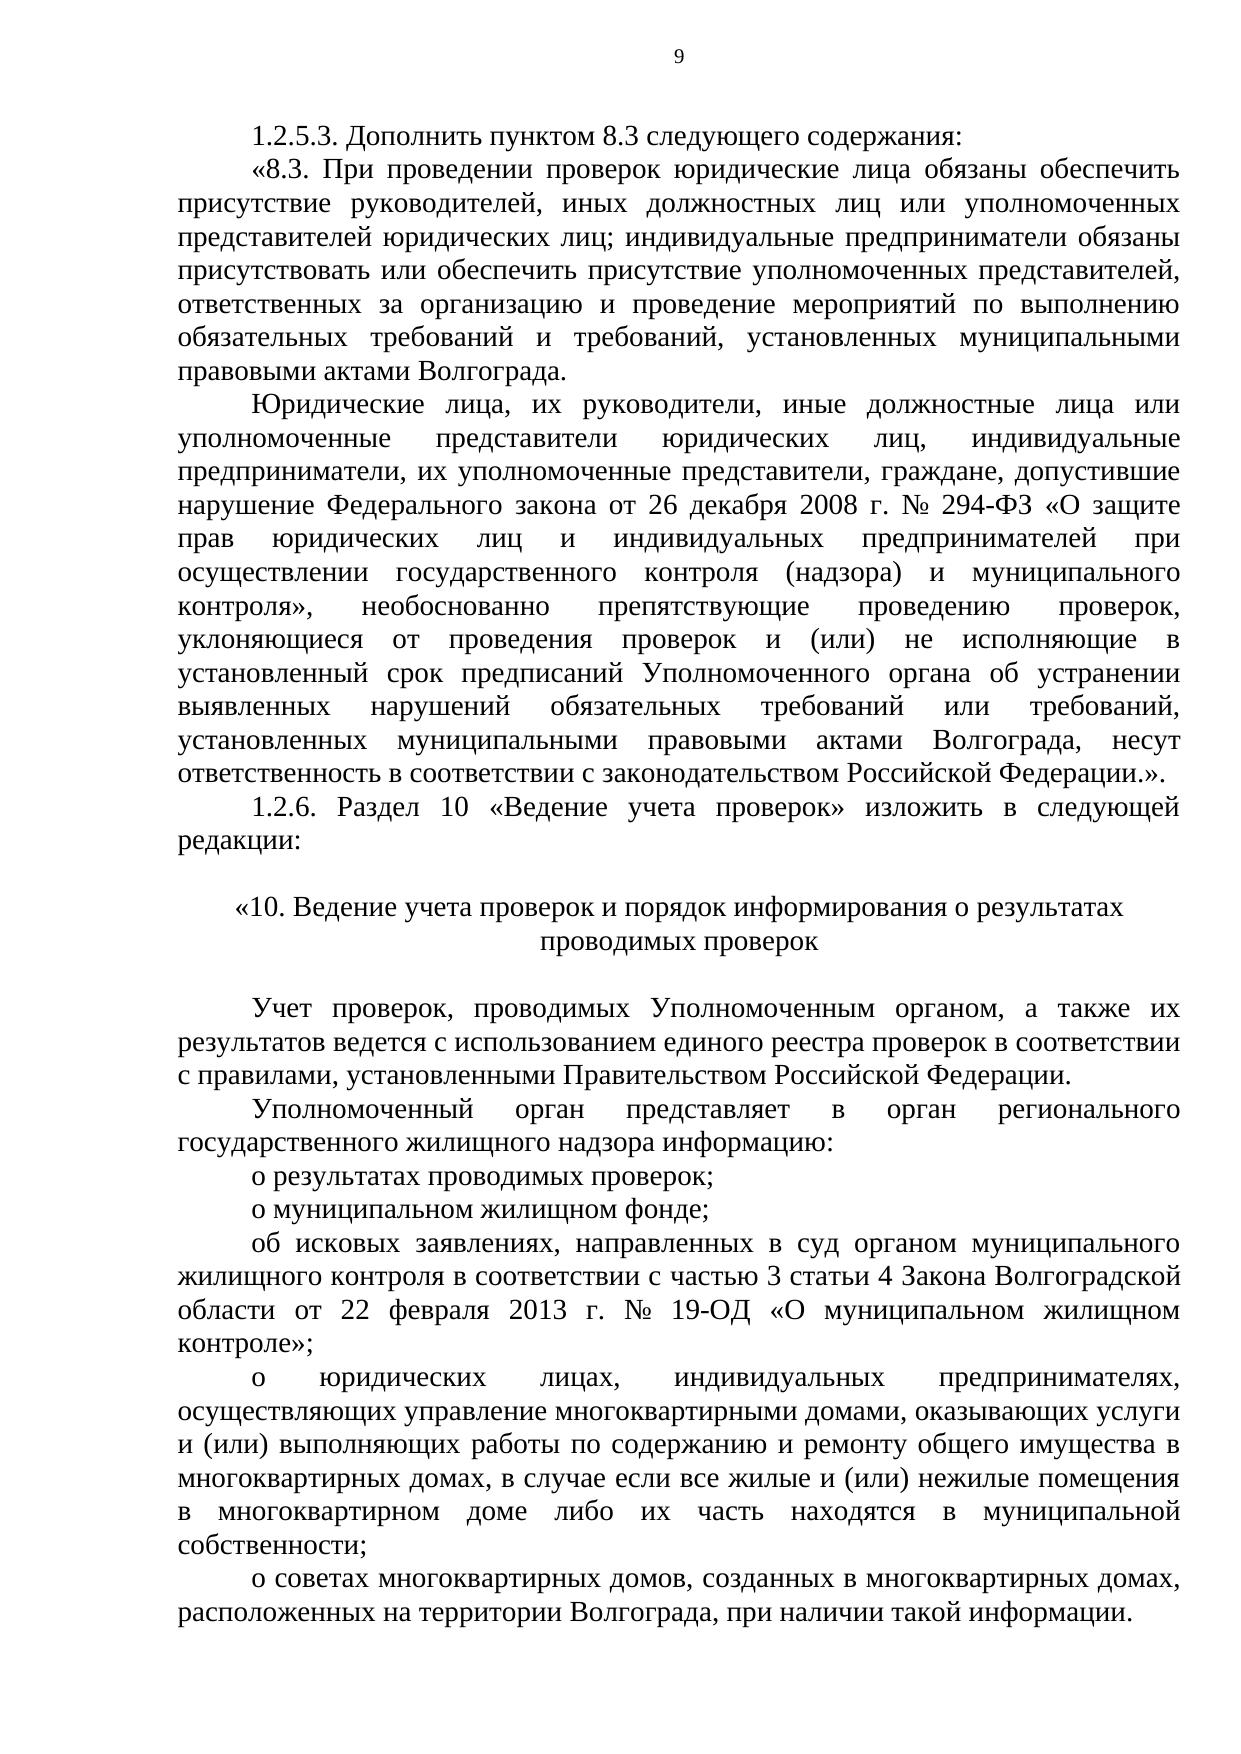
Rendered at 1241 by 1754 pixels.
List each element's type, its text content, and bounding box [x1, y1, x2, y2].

text о юридических лицах, индивидуальных предпринимателях, осуществляющих управление многоквартирными домами, оказывающих услуги и (или) выполняющих работы по содержанию и ремонту общего имущества в многоквартирных домах, в случае если все жилые и (или) нежилые помещения в многоквартирном доме либо их часть находятся в муниципальной собственности; [177, 1359, 1181, 1560]
text о советах многоквартирных домов, созданных в многоквартирных домах, расположенных на территории Волгограда, при наличии такой информации. [177, 1560, 1181, 1627]
text «10. Ведение учета проверок и порядок информирования о результатах [177, 889, 1181, 923]
text о результатах проводимых проверок; [177, 1158, 1181, 1191]
text Учет проверок, проводимых Уполномоченным органом, а также их результатов ведется с использованием единого реестра проверок в соответствии с правилами, установленными Правительством Российской Федерации. [177, 990, 1181, 1091]
text Юридические лица, их руководители, иные должностные лица или уполномоченные представители юридических лиц, индивидуальные предприниматели, их уполномоченные представители, граждане, допустившие нарушение Федерального закона от 26 декабря 2008 г. № 294-ФЗ «О защите прав юридических лиц и индивидуальных предпринимателей при осуществлении государственного контроля (надзора) и муниципального контроля», необоснованно препятствующие проведению проверок, уклоняющиеся от проведения проверок и (или) не исполняющие в установленный срок предписаний Уполномоченного органа об устранении выявленных нарушений обязательных требований или требований, установленных муниципальными правовыми актами Волгограда, несут ответственность в соответствии с законодательством Российской Федерации.». [177, 386, 1181, 789]
text Уполномоченный орган представляет в орган регионального государственного жилищного надзора информацию: [177, 1091, 1181, 1158]
text проводимых проверок [177, 923, 1181, 957]
text о муниципальном жилищном фонде; [177, 1191, 1181, 1225]
text об исковых заявлениях, направленных в суд органом муниципального жилищного контроля в соответствии с частью 3 статьи 4 Закона Волгоградской области от 22 февраля 2013 г. № 19-ОД «О муниципальном жилищном контроле»; [177, 1225, 1181, 1359]
text «8.3. При проведении проверок юридические лица обязаны обеспечить присутствие руководителей, иных должностных лиц или уполномоченных представителей юридических лиц; индивидуальные предприниматели обязаны присутствовать или обеспечить присутствие уполномоченных представителей, ответственных за организацию и проведение мероприятий по выполнению обязательных требований и требований, установленных муниципальными правовыми актами Волгограда. [177, 152, 1181, 386]
text 1.2.6. Раздел 10 «Ведение учета проверок» изложить в следующей редакции: [177, 789, 1181, 856]
text 1.2.5.3. Дополнить пунктом 8.3 следующего содержания: [177, 118, 1181, 152]
